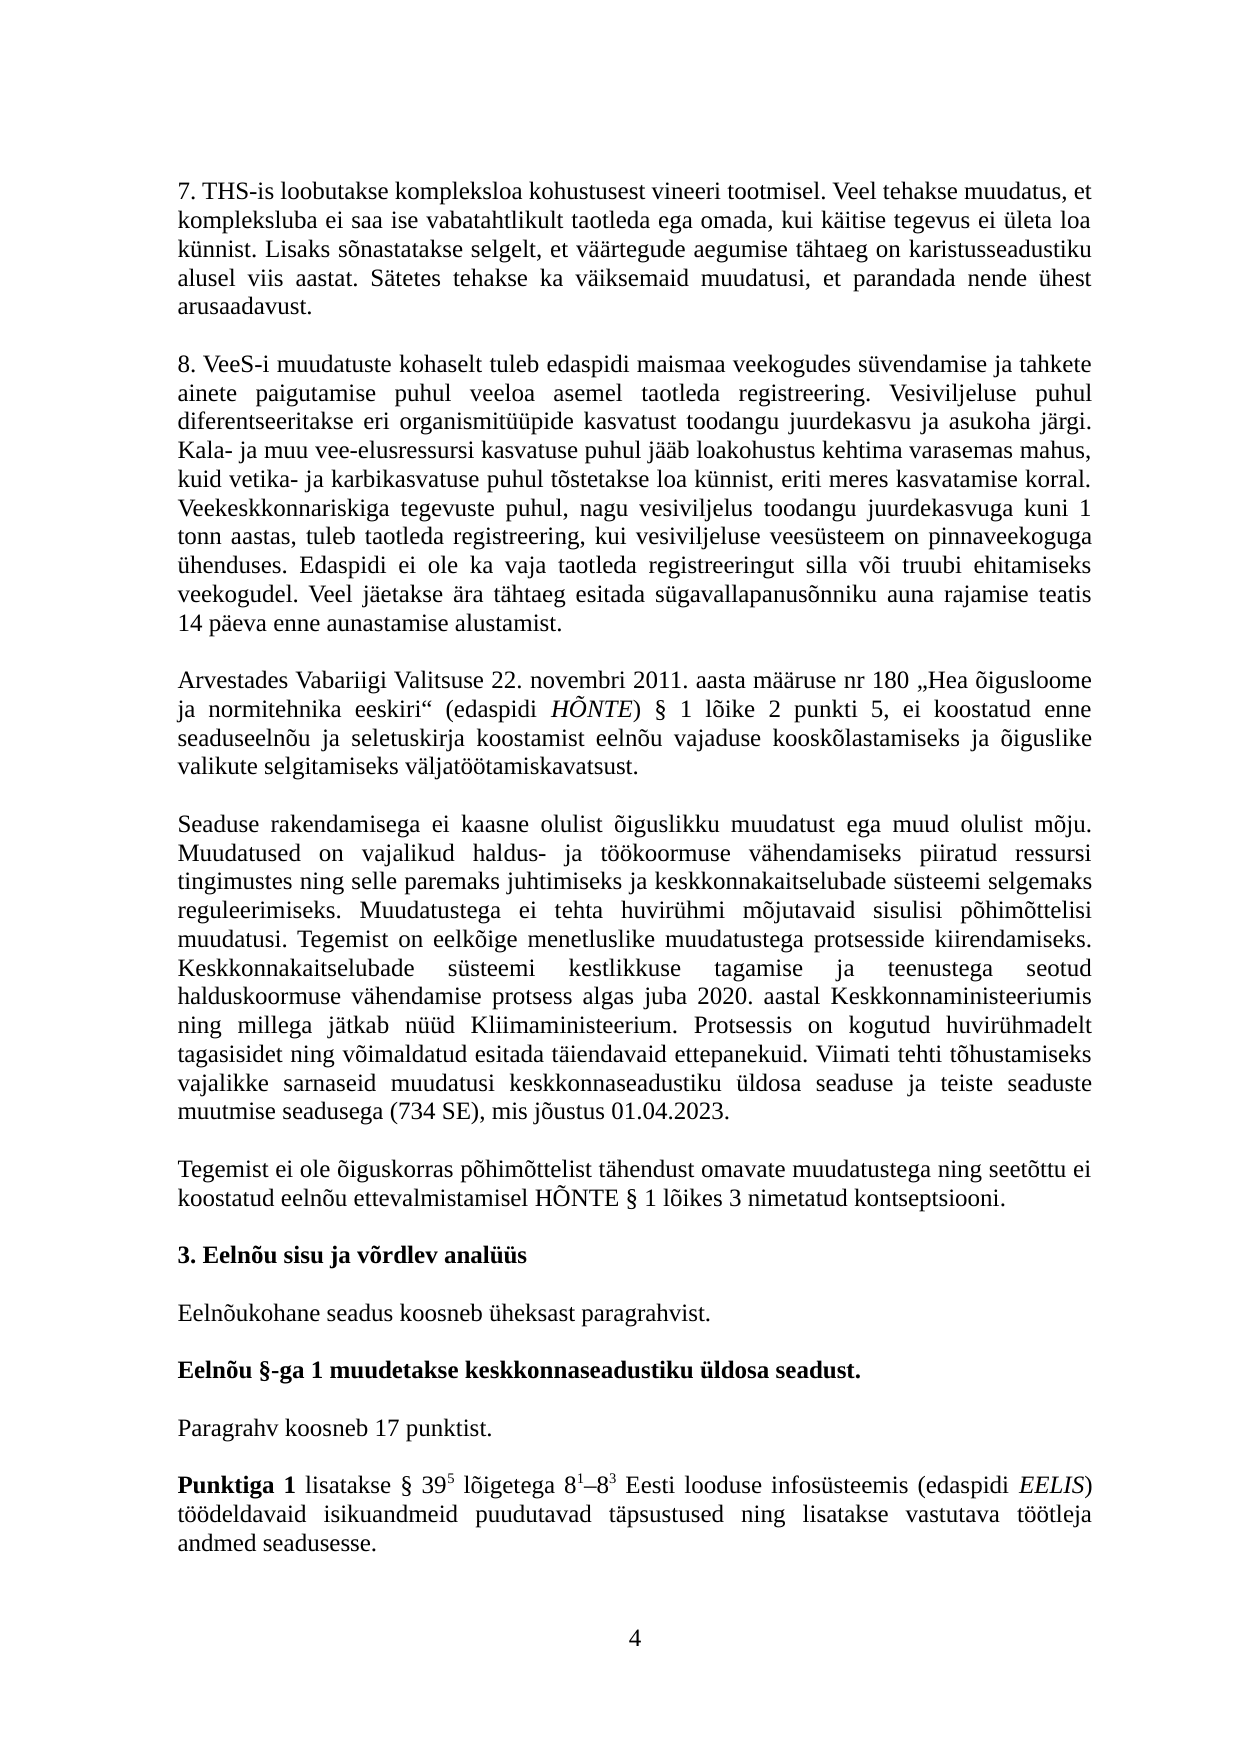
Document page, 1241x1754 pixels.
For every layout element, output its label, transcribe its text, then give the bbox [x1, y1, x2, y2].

text 8. VeeS-i muudatuste kohaselt tuleb edaspidi maismaa veekogudes süvendamise ja tahkete ainete paigutamise puhul veeloa asemel taotleda registreering. Vesiviljeluse puhul diferentseeritakse eri organismitüüpide kasvatust toodangu juurdekasvu ja asukoha järgi. Kala- ja muu vee-elusressursi kasvatuse puhul jääb loakohustus kehtima varasemas mahus, kuid vetika- ja karbikasvatuse puhul tõstetakse loa künnist, eriti meres kasvatamise korral. Veekeskkonnariskiga tegevuste puhul, nagu vesiviljelus toodangu juurdekasvuga kuni 1 tonn aastas, tuleb taotleda registreering, kui vesiviljeluse veesüsteem on pinnaveekoguga ühenduses. Edaspidi ei ole ka vaja taotleda registreeringut silla või truubi ehitamiseks veekogudel. Veel jäetakse ära tähtaeg esitada sügavallapanusõnniku auna rajamise teatis 14 päeva enne aunastamise alustamist. [177, 349, 1093, 636]
text Seaduse rakendamisega ei kaasne olulist õiguslikku muudatust ega muud olulist mõju. Muudatused on vajalikud haldus- ja töökoormuse vähendamiseks piiratud ressursi tingimustes ning selle paremaks juhtimiseks ja keskkonnakaitselubade süsteemi selgemaks reguleerimiseks. Muudatustega ei tehta huvirühmi mõjutavaid sisulisi põhimõttelisi muudatusi. Tegemist on eelkõige menetluslike muudatustega protsesside kiirendamiseks. Keskkonnakaitselubade süsteemi kestlikkuse tagamise ja teenustega seotud halduskoormuse vähendamise protsess algas juba 2020. aastal Keskkonnaministeeriumis ning millega jätkab nüüd Kliimaministeerium. Protsessis on kogutud huvirühmadelt tagasisidet ning võimaldatud esitada täiendavaid ettepanekuid. Viimati tehti tõhustamiseks vajalikke sarnaseid muudatusi keskkonnaseadustiku üldosa seaduse ja teiste seaduste muutmise seadusega (734 SE), mis jõustus 01.04.2023. [177, 809, 1093, 1125]
subtitle 3. Eelnõu sisu ja võrdlev analüüs [177, 1240, 1093, 1269]
subtitle Eelnõu §-ga 1 muudetakse keskkonnaseadustiku üldosa seadust. [177, 1355, 1093, 1384]
text Paragrahv koosneb 17 punktist. [177, 1413, 1093, 1441]
text Eelnõukohane seadus koosneb üheksast paragrahvist. [177, 1298, 1093, 1326]
text Arvestades Vabariigi Valitsuse 22. novembri 2011. aasta määruse nr 180 „Hea õigusloome ja normitehnika eeskiri“ (edaspidi HÕNTE) § 1 lõike 2 punkti 5, ei koostatud enne seaduseelnõu ja seletuskirja koostamist eelnõu vajaduse kooskõlastamiseks ja õiguslike valikute selgitamiseks väljatöötamiskavatsust. [177, 665, 1093, 780]
text 7. THS-is loobutakse kompleksloa kohustusest vineeri tootmisel. Veel tehakse muudatus, et kompleksluba ei saa ise vabatahtlikult taotleda ega omada, kui käitise tegevus ei ületa loa künnist. Lisaks sõnastatakse selgelt, et väärtegude aegumise tähtaeg on karistusseadustiku alusel viis aastat. Sätetes tehakse ka väiksemaid muudatusi, et parandada nende ühest arusaadavust. [177, 176, 1093, 320]
text Tegemist ei ole õiguskorras põhimõttelist tähendust omavate muudatustega ning seetõttu ei koostatud eelnõu ettevalmistamisel HÕNTE § 1 lõikes 3 nimetatud kontseptsiooni. [177, 1154, 1093, 1211]
text Punktiga 1 lisatakse § 395 lõigetega 81–83 Eesti looduse infosüsteemis (edaspidi EELIS) töödeldavaid isikuandmeid puudutavad täpsustused ning lisatakse vastutava töötleja andmed seadusesse. [177, 1470, 1093, 1556]
